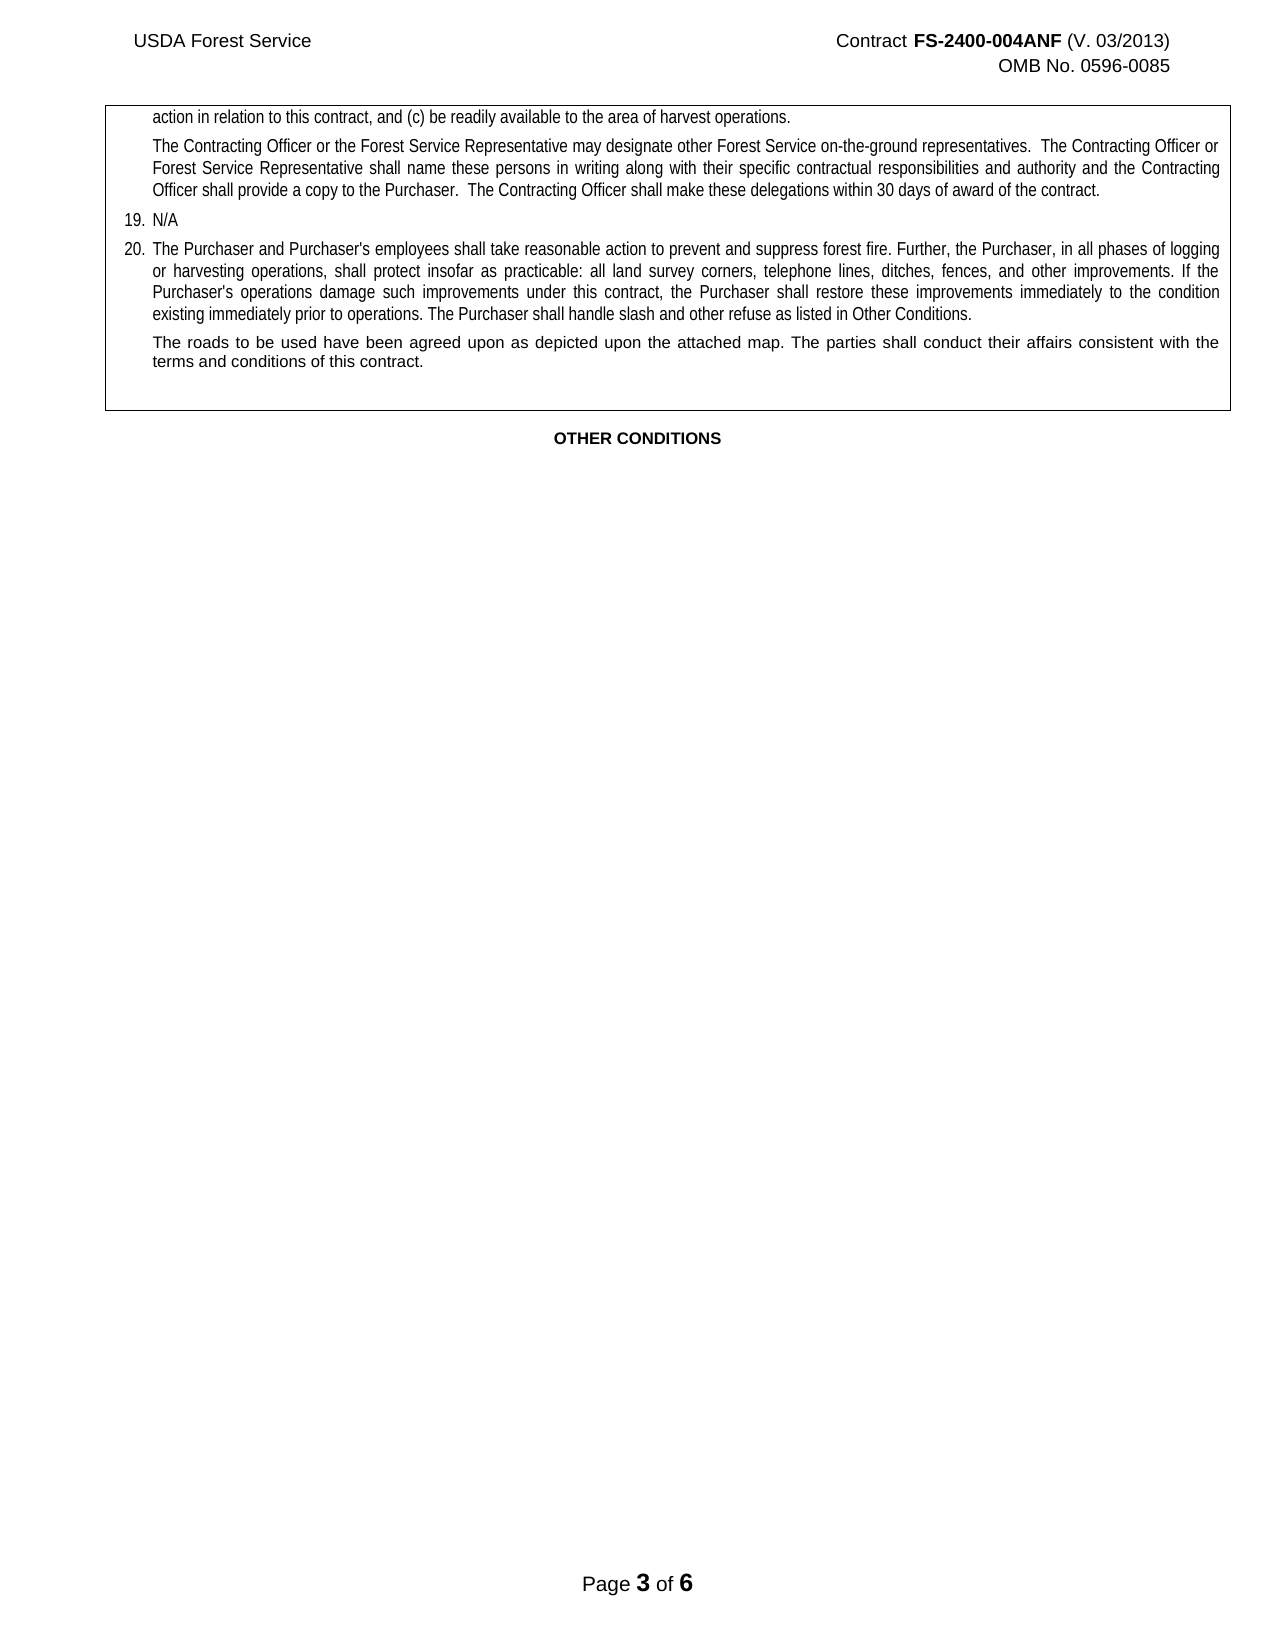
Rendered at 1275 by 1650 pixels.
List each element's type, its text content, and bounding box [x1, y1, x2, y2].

text OTHER CONDITIONS [105, 429, 1170, 448]
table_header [106, 106, 1230, 409]
